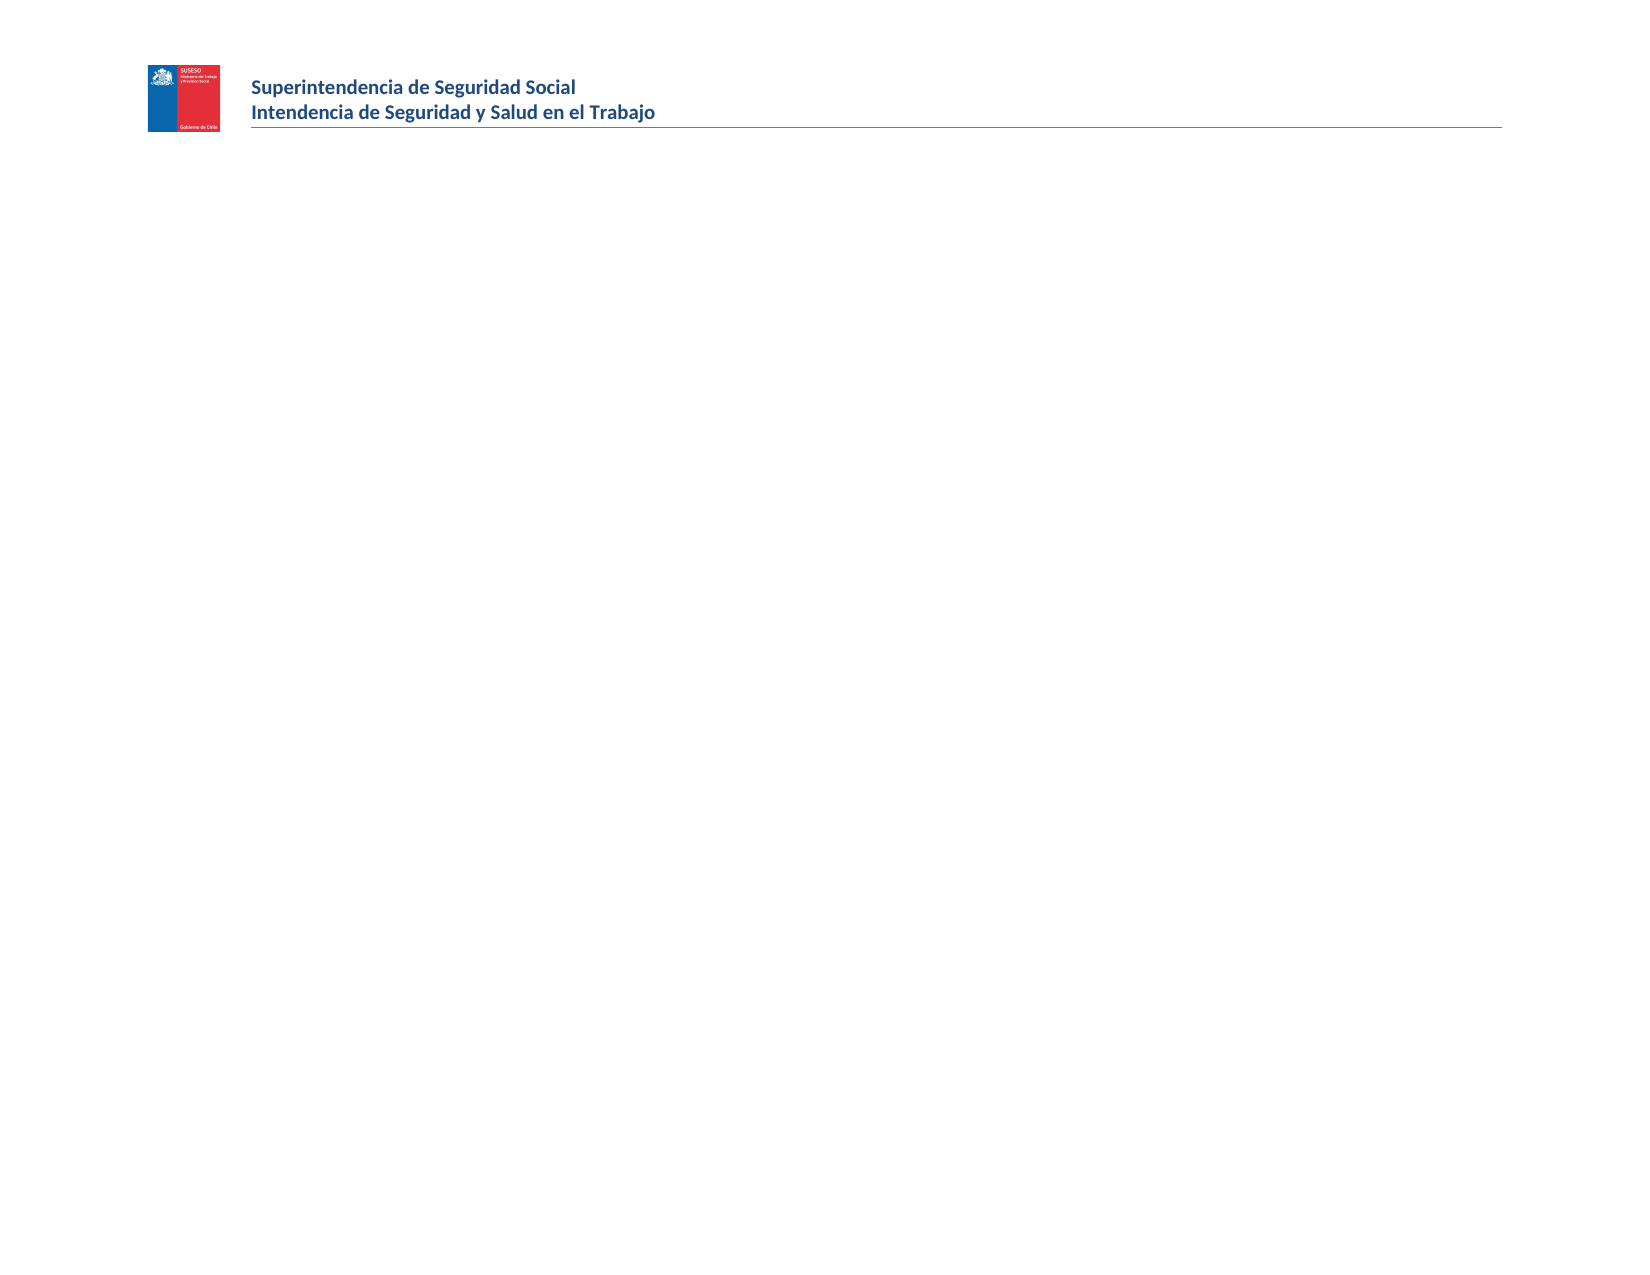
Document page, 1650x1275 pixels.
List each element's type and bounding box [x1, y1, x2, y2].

picture [147, 65, 221, 132]
